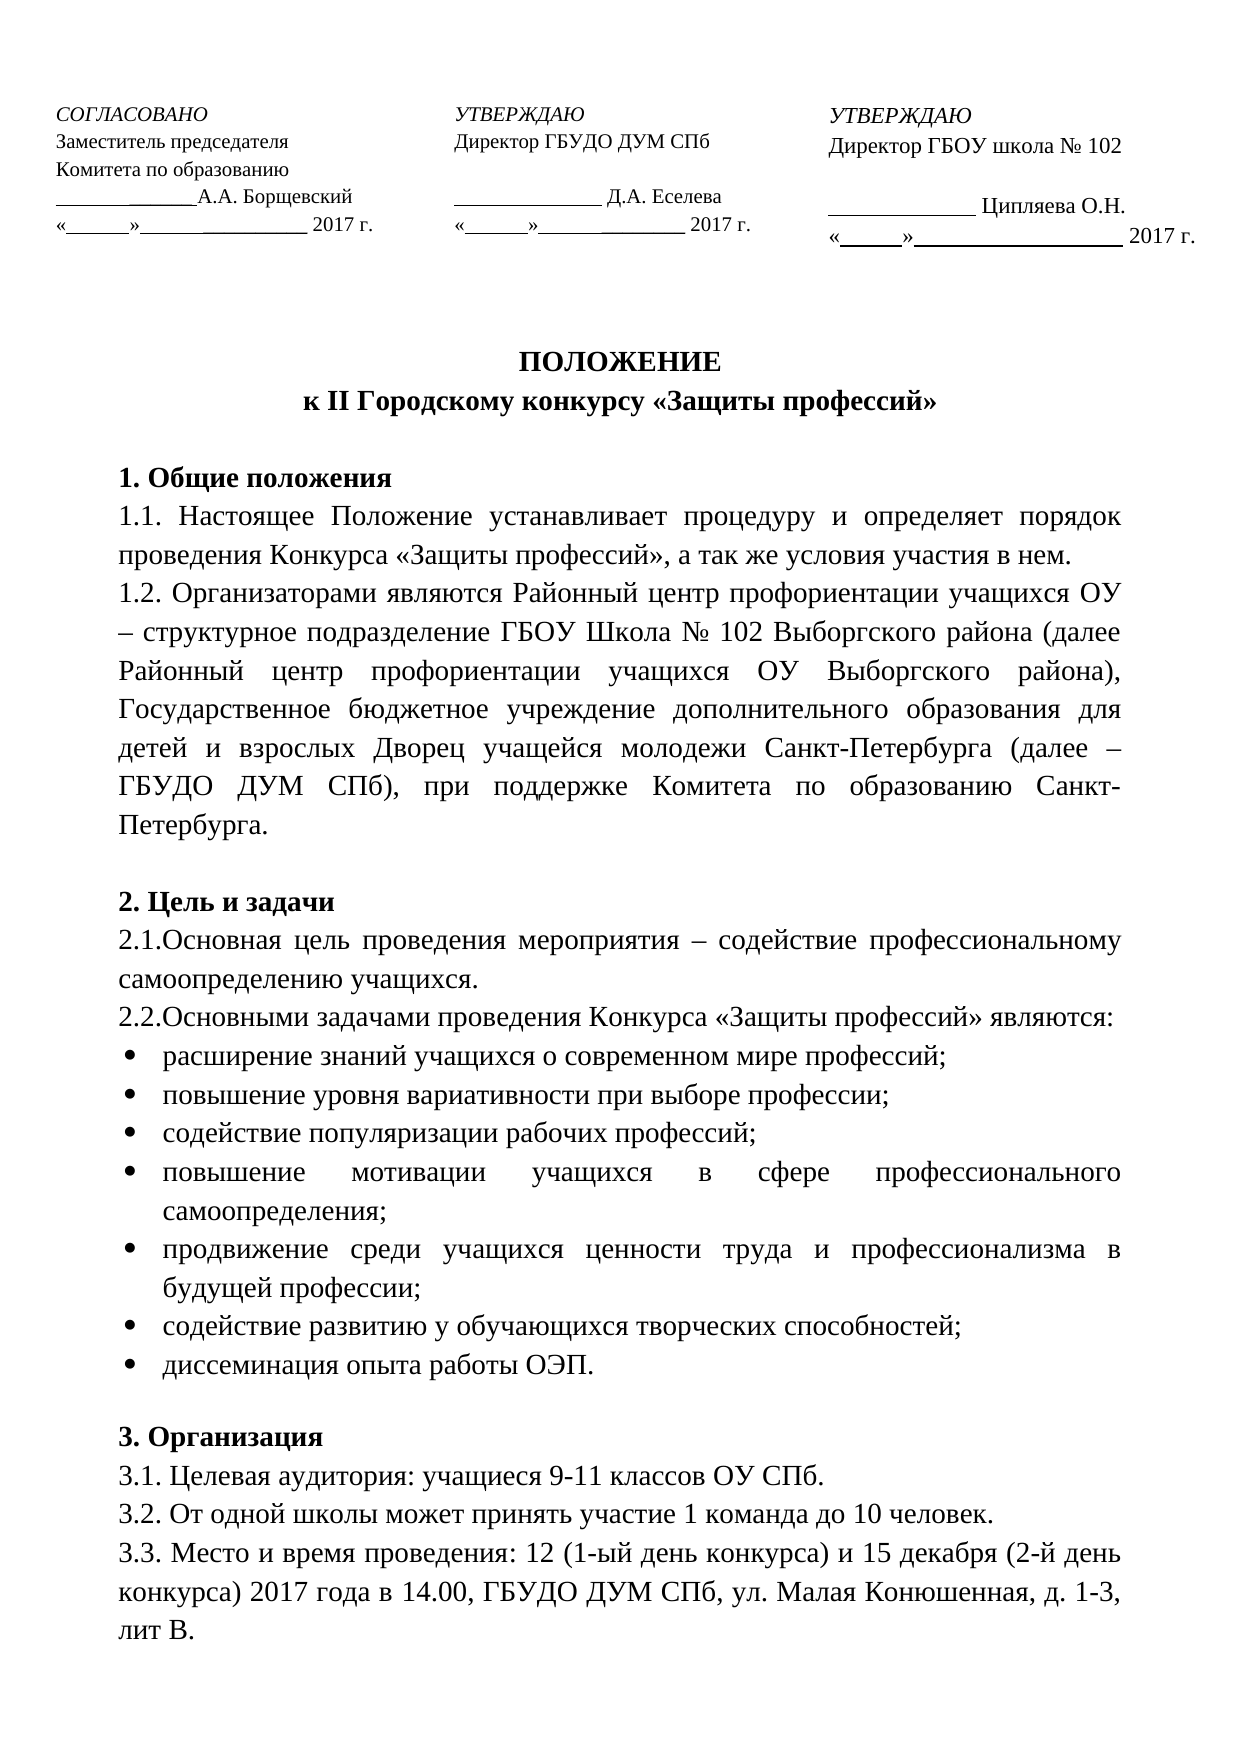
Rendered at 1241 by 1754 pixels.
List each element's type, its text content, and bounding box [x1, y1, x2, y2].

text 1. Общие положения [118, 460, 1122, 493]
text 3.2. От одной школы может принять участие 1 команда до 10 человек. [118, 1497, 1122, 1530]
table_header УТВЕРЖДАЮ Директор ГБУДО ДУМ СПб Д.А. Еселева « » ________ 2017 г. [443, 102, 817, 306]
list продвижение среди учащихся ценности труда и профессионализма в будущей профессии; [125, 1231, 1122, 1303]
text 1.2. Организаторами являются Районный центр профориентации учащихся ОУ – структурное подразделение ГБОУ Школа № 102 Выборгского района (далее Районный центр профориентации учащихся ОУ Выборгского района), Государственное бюджетное учреждение дополнительного образования для детей и взрослых Дворец учащейся молодежи Санкт-Петербурга (далее –ГБУДО ДУМ СПб), при поддержке Комитета по образованию Санкт-Петербурга. [118, 576, 1122, 840]
text 3.1. Целевая аудитория: учащиеся 9-11 классов ОУ СПб. [118, 1458, 1122, 1492]
list повышение мотивации учащихся в сфере профессионального самоопределения; [125, 1154, 1122, 1226]
text 1.1. Настоящее Положение устанавливает процедуру и определяет порядок проведения Конкурса «Защиты профессий», а так же условия участия в нем. [118, 498, 1122, 571]
list содействие популяризации рабочих профессий; [125, 1115, 1122, 1149]
list повышение уровня вариативности при выборе профессии; [125, 1077, 1122, 1110]
list содействие развитию у обучающихся творческих способностей; [125, 1308, 1122, 1342]
text 2.1.Основная цель проведения мероприятия – содействие профессиональному самоопределению учащихся. [118, 922, 1122, 994]
table_header УТВЕРЖДАЮ Директор ГБОУ школа № 102 Ципляева О.Н. « » 2017 г. [817, 102, 1221, 306]
text к II Городскому конкурсу «Защиты профессий» [118, 383, 1122, 416]
list расширение знаний учащихся о современном мире профессий; [125, 1038, 1122, 1072]
text 3.3. Место и время проведения: 12 (1-ый день конкурса) и 15 декабря (2-й день конкурса) 2017 года в 14.00, ГБУДО ДУМ СПб, ул. Малая Конюшенная, д. 1-3, лит В. [118, 1535, 1122, 1646]
text 2.2.Основными задачами проведения Конкурса «Защиты профессий» являются: [118, 999, 1122, 1033]
text 2. Цель и задачи [118, 884, 1122, 917]
text 3. Организация [118, 1419, 1122, 1453]
text ПОЛОЖЕНИЕ [118, 344, 1122, 378]
table_header СОГЛАСОВАНО Заместитель председателя Комитета по образованию ______ А.А. Борщевский « » __________ 2017 г. [44, 102, 443, 306]
list диссеминация опыта работы ОЭП. [125, 1347, 1122, 1381]
